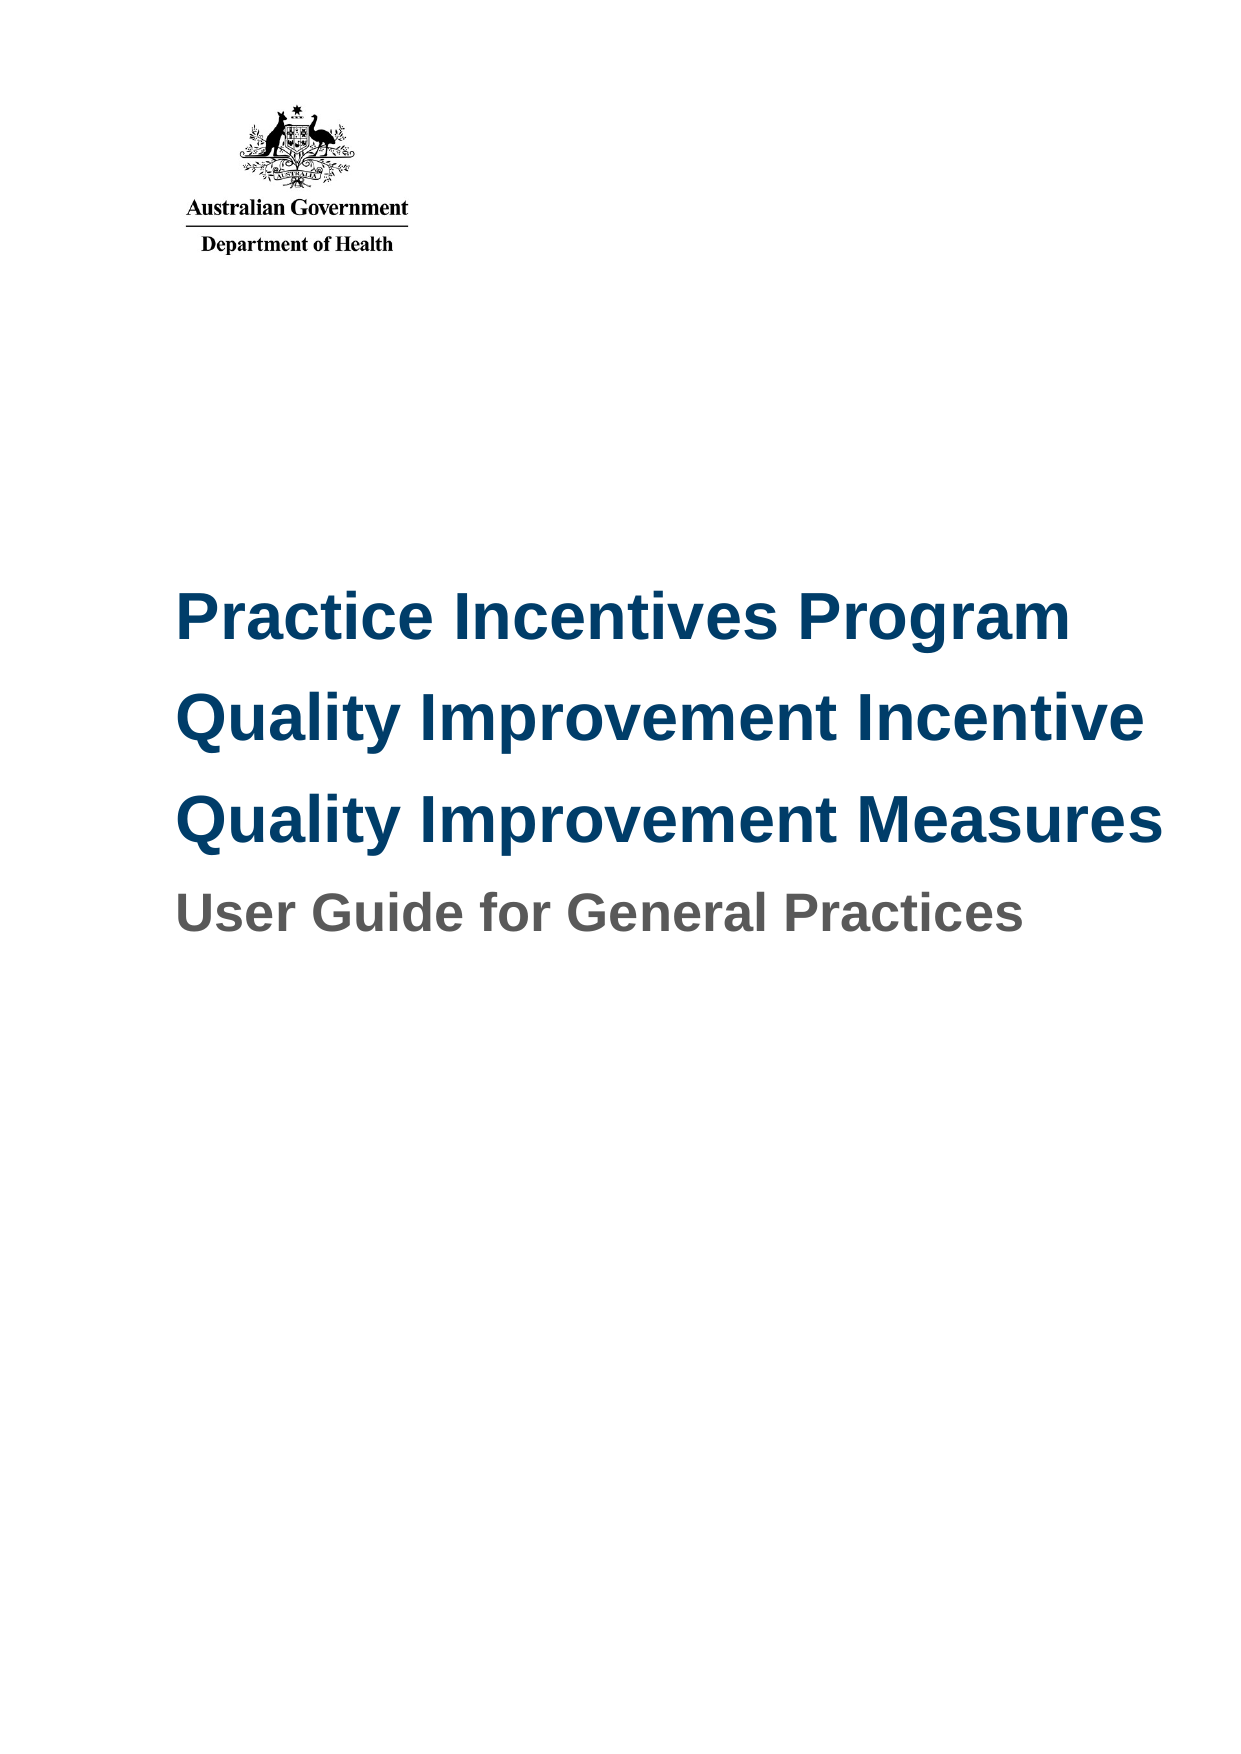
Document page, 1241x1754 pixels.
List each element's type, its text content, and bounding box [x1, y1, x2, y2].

text User Guide for General Practices [176, 881, 1176, 943]
text Quality Improvement Measures [176, 779, 1176, 856]
text Practice Incentives Program [175, 577, 1176, 653]
picture [177, 88, 418, 262]
text Quality Improvement Incentive [176, 678, 1176, 755]
